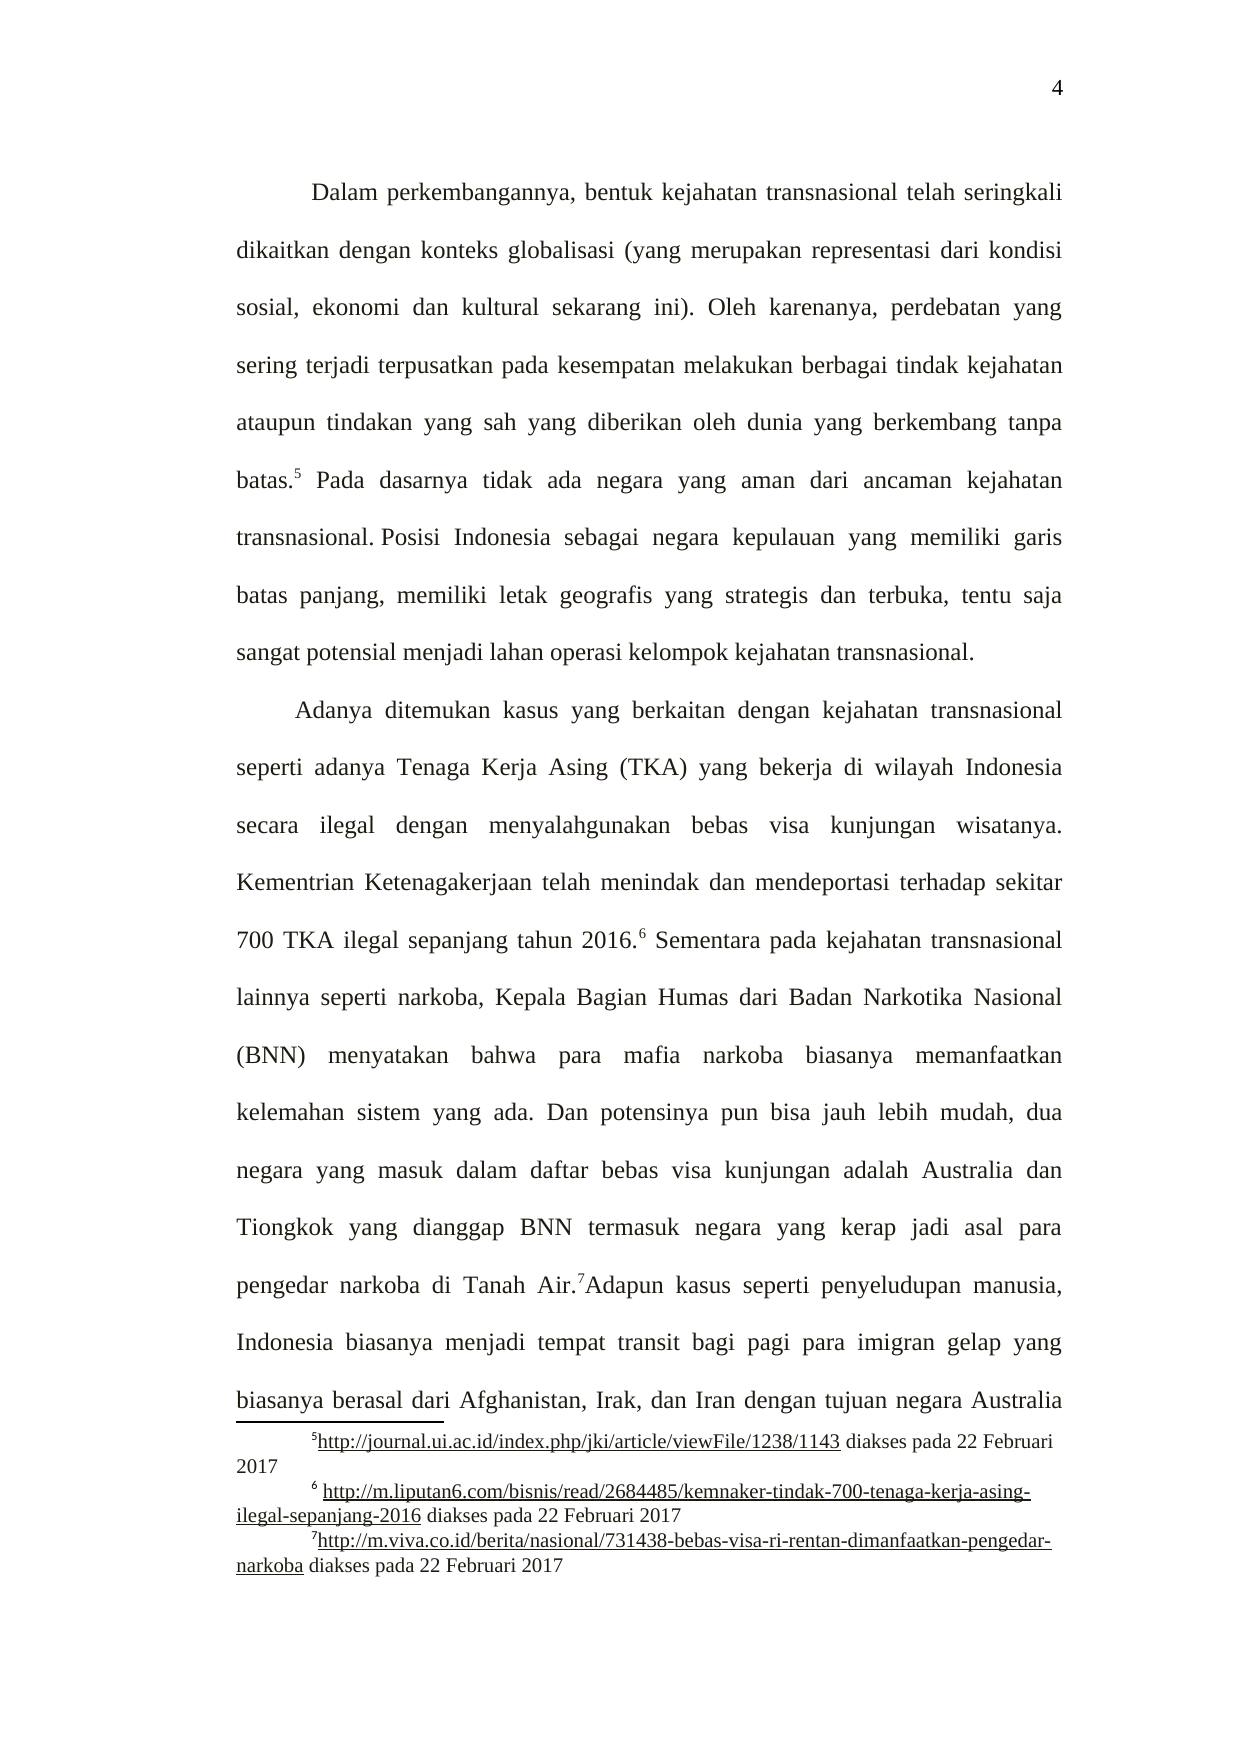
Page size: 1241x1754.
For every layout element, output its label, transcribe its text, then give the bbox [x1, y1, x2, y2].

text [236, 695, 1063, 1413]
text Dalam perkembangannya, bentuk kejahatan transnasional telah seringkali dikaitkan dengan konteks globalisasi (yang merupakan representasi dari kondisi sosial, ekonomi dan kultural sekarang ini). Oleh karenanya, perdebatan yang sering terjadi terpusatkan pada kesempatan melakukan berbagai tindak kejahatan ataupun tindakan yang sah yang diberikan oleh dunia yang berkembang tanpa batas. Pada dasarnya tidak ada negara yang aman dari ancaman kejahatan transnasional. Posisi Indonesia sebagai negara kepulauan yang memiliki garis batas panjang, memiliki letak geografis yang strategis dan terbuka, tentu saja sangat potensial menjadi lahan operasi kelompok kejahatan transnasional. [236, 177, 1063, 666]
